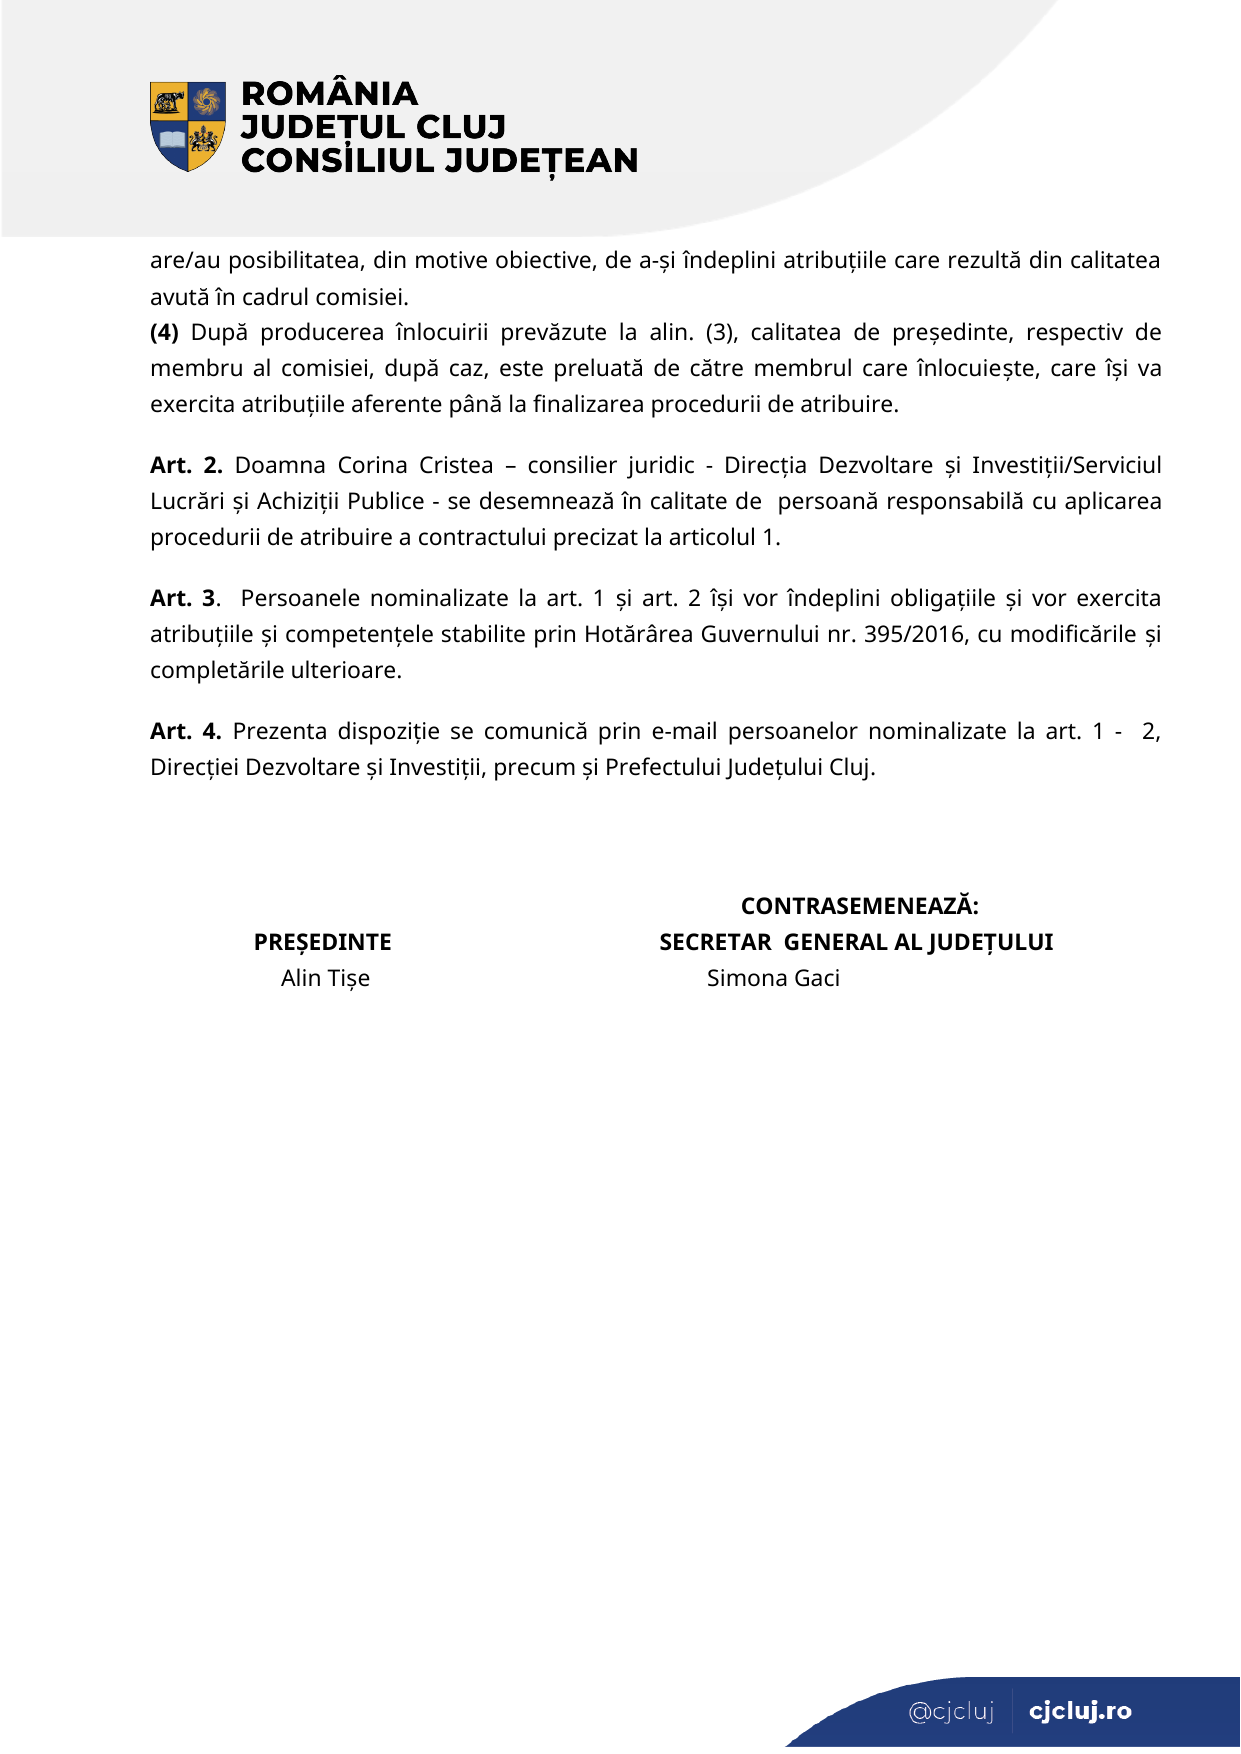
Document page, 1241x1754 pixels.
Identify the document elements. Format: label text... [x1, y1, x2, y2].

text CONTRASEMENEAZĂ: [150, 889, 1163, 921]
text Art. 4. Prezenta dispoziţie se comunică prin e-mail persoanelor nominalizate la art. 1 - 2, Direcției Dezvoltare și Investiții, precum şi Prefectului Judeţului Cluj. [150, 715, 1163, 782]
text (4) După producerea înlocuirii prevăzute la alin. (3), calitatea de președinte, respectiv de membru al comisiei, după caz, este preluată de către membrul care înlocuiește, care îşi va exercita atribuţiile aferente până la finalizarea procedurii de atribuire. [150, 316, 1163, 419]
picture [150, 75, 637, 181]
text Alin Tișe Simona Gaci [150, 961, 1163, 993]
text Art. 2. Doamna Corina Cristea – consilier juridic - Direcția Dezvoltare și Investiții/Serviciul Lucrări și Achiziții Publice - se desemnează în calitate de persoană responsabilă cu aplicarea procedurii de atribuire a contractului precizat la articolul 1. [150, 449, 1163, 552]
text Art. 3. Persoanele nominalizate la art. 1 și art. 2 își vor îndeplini obligațiile și vor exercita atribuţiile și competențele stabilite prin Hotărârea Guvernului nr. 395/2016, cu modificările și completările ulterioare. [150, 582, 1163, 685]
picture [784, 1677, 1240, 1747]
text PREŞEDINTE SECRETAR GENERAL AL JUDEŢULUI [150, 926, 1163, 957]
